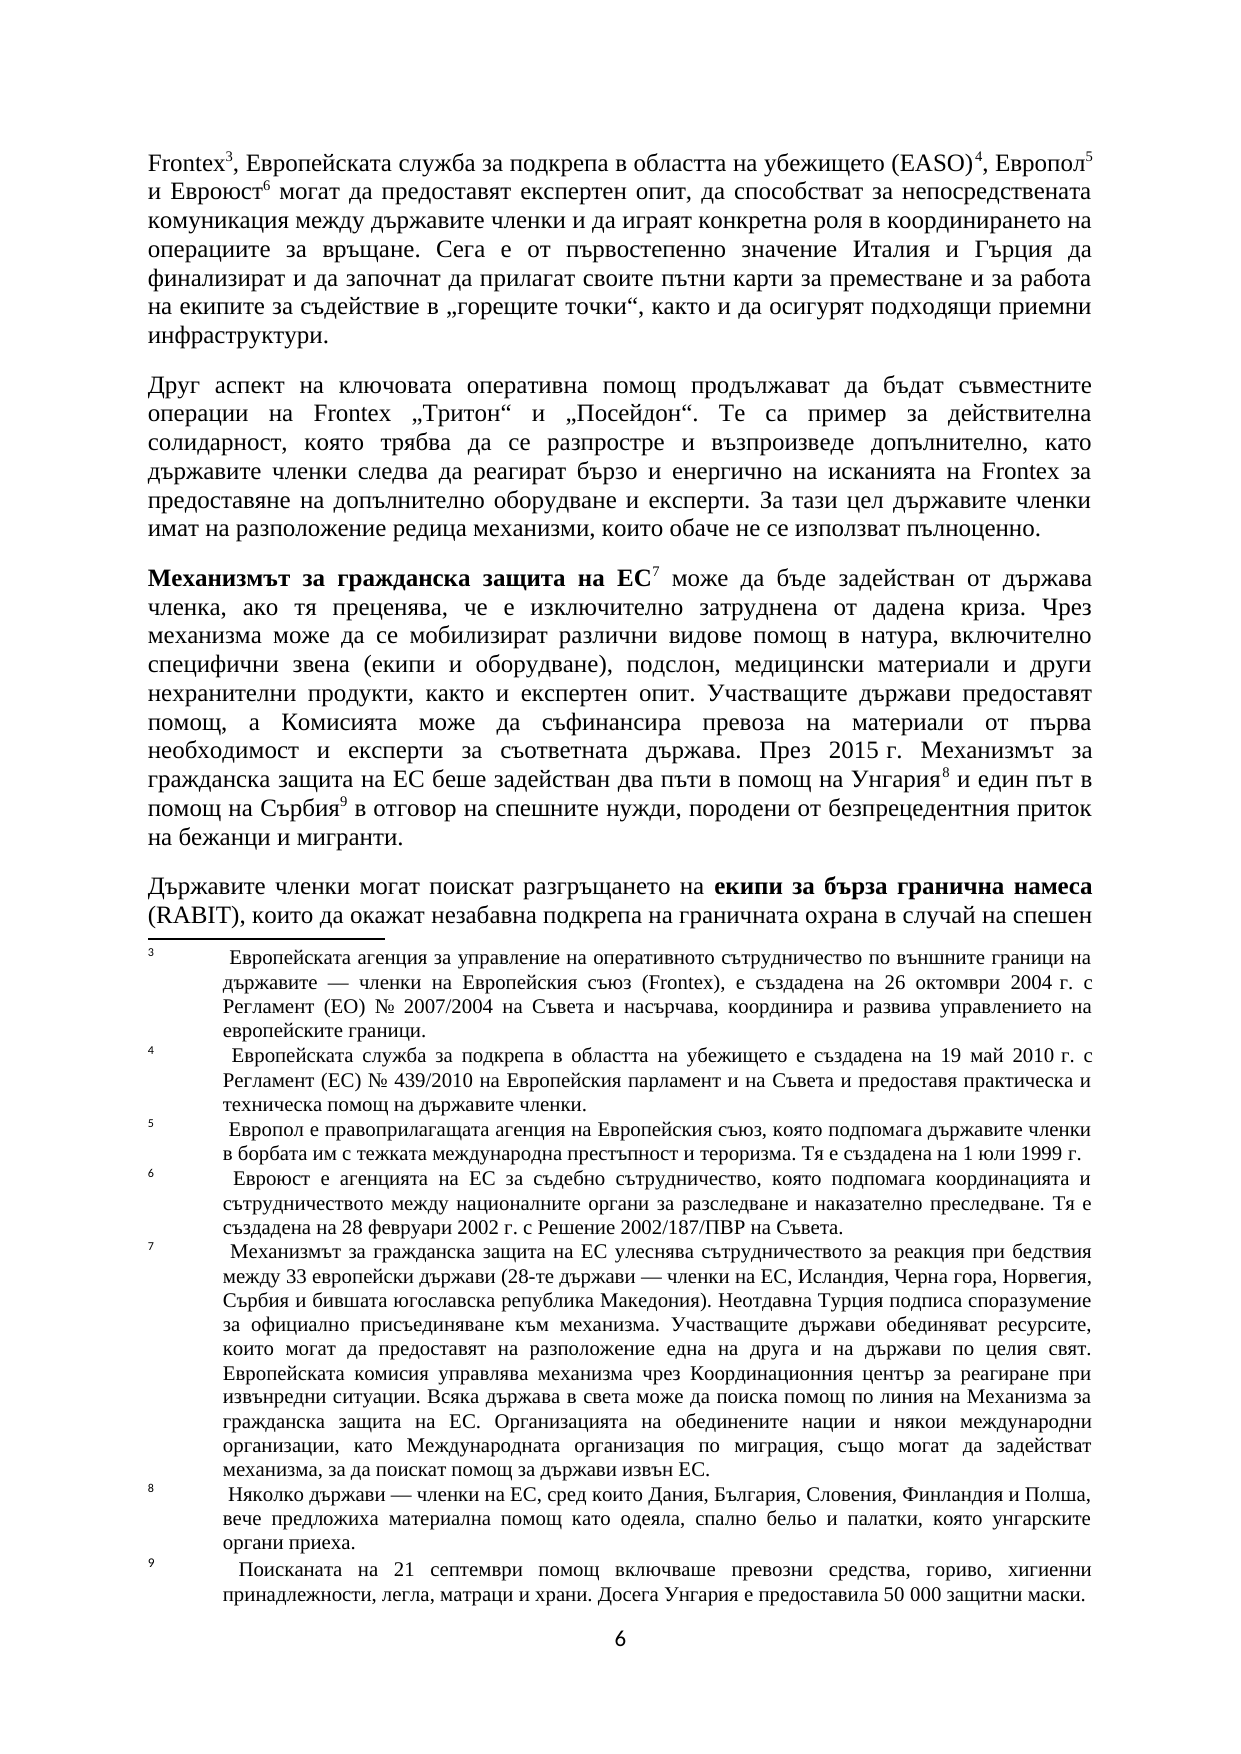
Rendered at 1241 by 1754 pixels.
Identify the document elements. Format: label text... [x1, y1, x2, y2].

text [148, 148, 1093, 349]
text Механизмът за гражданска защита на ЕС може да бъде задействан от държава членка, ако тя преценява, че е изключително затруднена от дадена криза. Чрез механизма може да се мобилизират различни видове помощ в натура, включително специфични звена (екипи и оборудване), подслон, медицински материали и други нехранителни продукти, както и експертен опит. Участващите държави предоставят помощ, а Комисията може да съфинансира превоза на материали от първа необходимост и експерти за съответната държава. През 2015 г. Механизмът за гражданска защита на ЕС беше задействан два пъти в помощ на Унгария и един път в помощ на Сърбия в отговор на спешните нужди, породени от безпрецедентния приток на бежанци и мигранти. [148, 563, 1093, 851]
text Друг аспект на ключовата оперативна помощ продължават да бъдат съвместните операции на Frontex „Тритон“ и „Посейдон“. Те са пример за действителна солидарност, която трябва да се разпростре и възпроизведе допълнително, като държавите членки следва да реагират бързо и енергично на исканията на Frontex за предоставяне на допълнително оборудване и експерти. За тази цел държавите членки имат на разположение редица механизми, които обаче не се използват пълноценно. [148, 370, 1093, 542]
